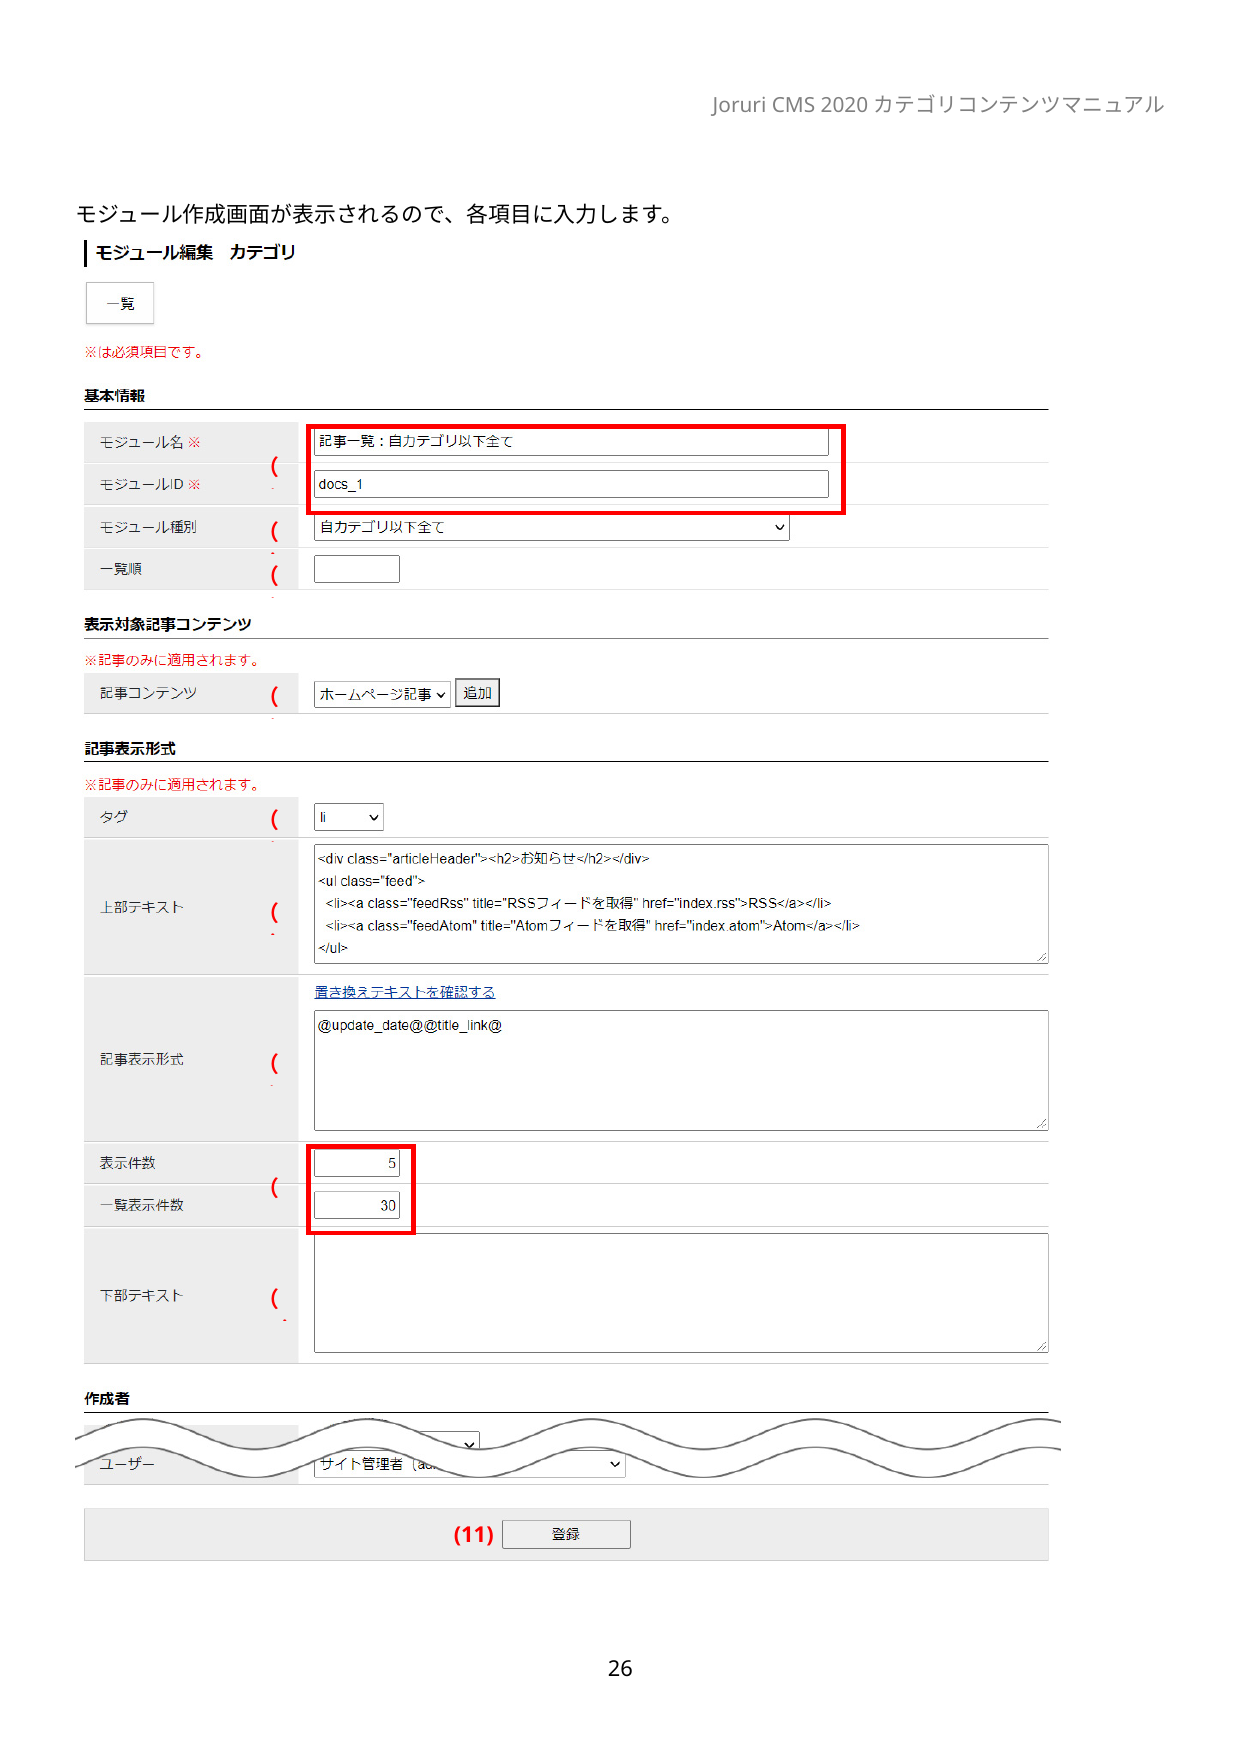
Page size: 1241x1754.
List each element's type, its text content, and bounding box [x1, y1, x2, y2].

text モジュール作成画面が表示されるので、各項目に入力します。 [75, 194, 1165, 231]
picture [75, 231, 1061, 1569]
